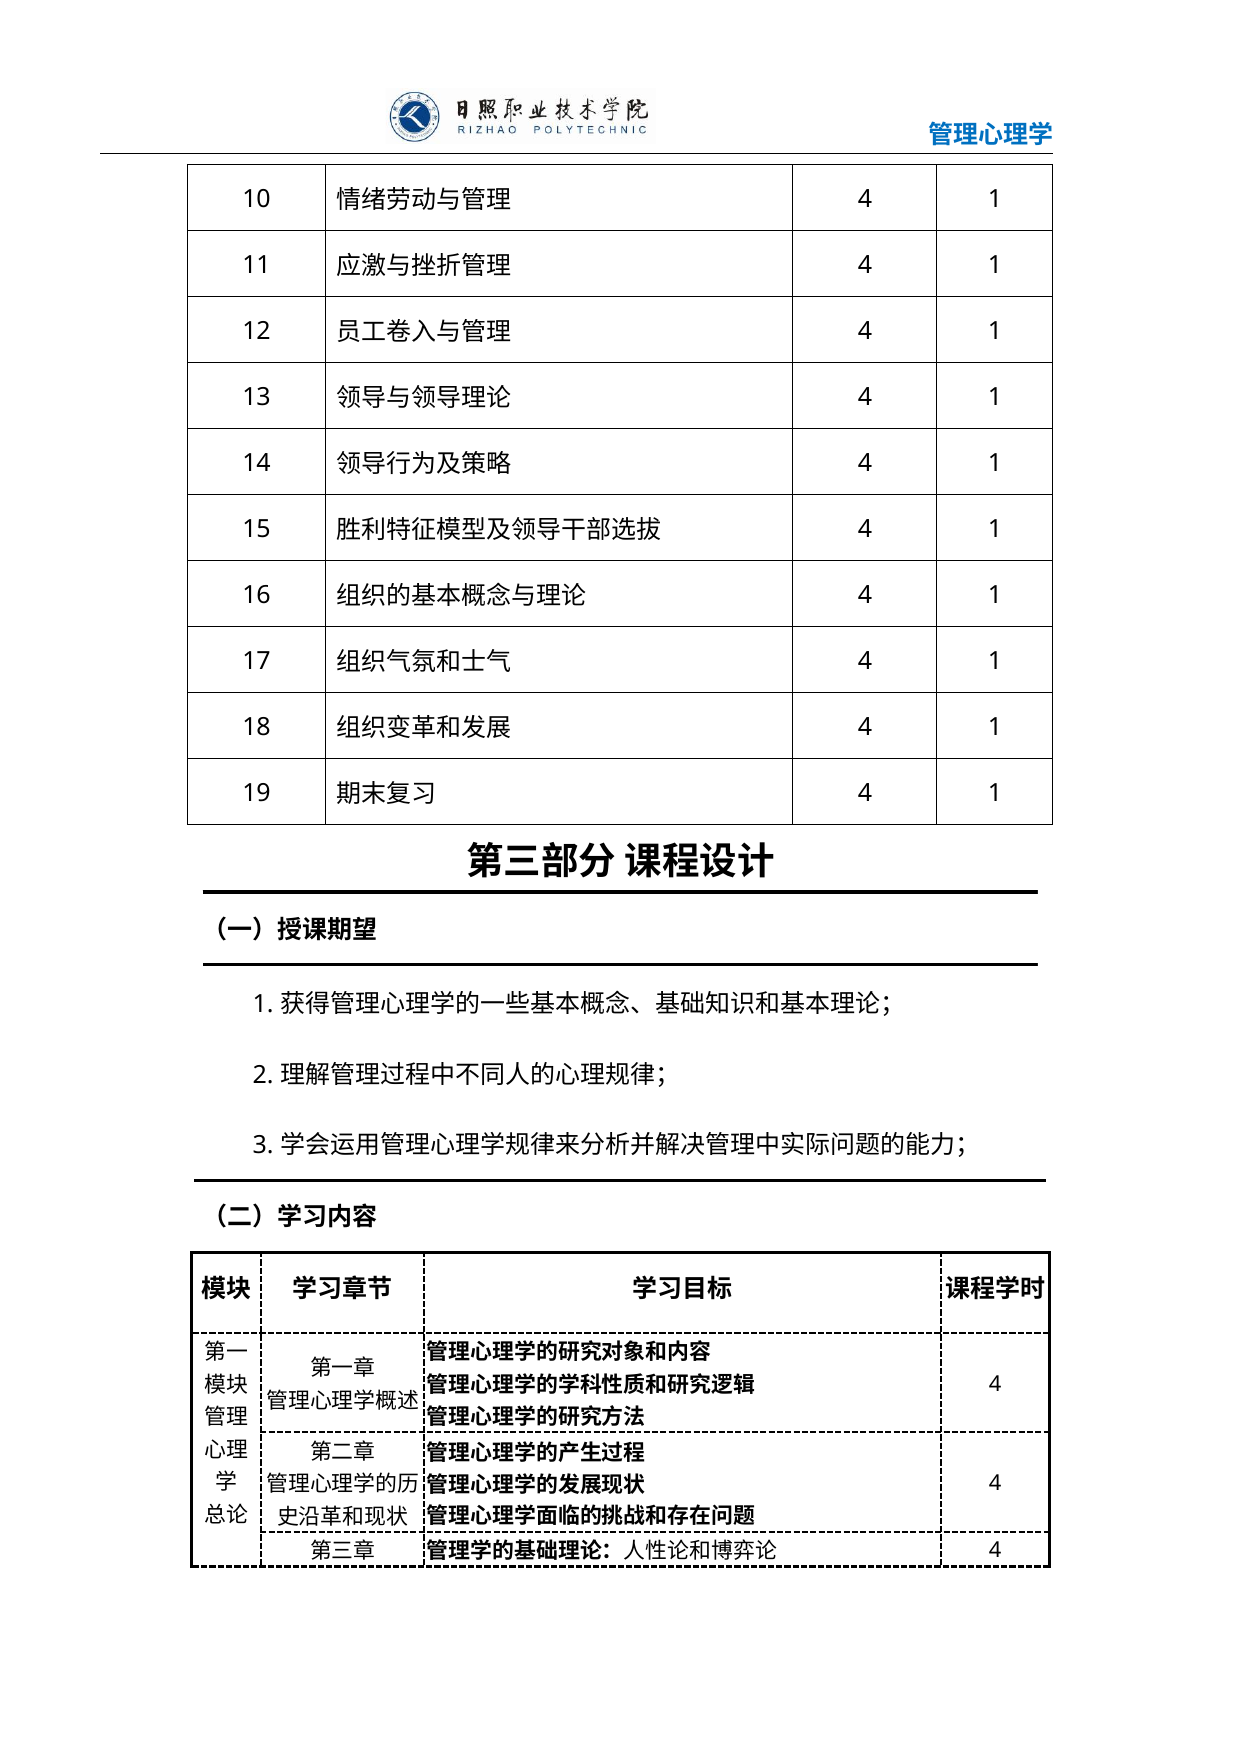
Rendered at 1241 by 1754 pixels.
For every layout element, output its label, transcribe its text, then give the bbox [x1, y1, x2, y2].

table_cell 4 [793, 759, 936, 824]
table_cell 1 [937, 231, 1052, 296]
table_cell 1 [937, 759, 1052, 824]
table_cell 4 [941, 1431, 1048, 1531]
table_cell 学习目标 [424, 1254, 941, 1332]
table_cell 12 [188, 297, 325, 362]
table_cell （二）学习内容 [191, 1179, 1049, 1251]
table_cell 4 [793, 495, 936, 560]
table_cell 期末复习 [326, 759, 792, 824]
table_cell 管理学的基础理论：人性论和博弈论 心理学的基础理论：精神分析心理学、行为主义心理学、人本主义心理学、认知心理学 [424, 1531, 941, 1565]
table_cell 4 [793, 693, 936, 758]
table_cell 1 [937, 693, 1052, 758]
table_cell 1 [937, 363, 1052, 428]
table_cell 4 [793, 165, 936, 230]
text 第三部分 课程设计 [187, 825, 1053, 890]
table_cell 4 [793, 561, 936, 626]
table_header （一）授课期望 [191, 890, 1049, 969]
table_cell 4 [941, 1332, 1048, 1431]
table_cell 第三章 管理心理学的基础理论 [261, 1531, 424, 1565]
table_cell 组织变革和发展 [326, 693, 792, 758]
table_cell 4 [941, 1531, 1048, 1565]
table_cell 第一 模块 管理 心理学 总论 [193, 1332, 261, 1565]
table_cell 17 [188, 627, 325, 692]
table_cell 15 [188, 495, 325, 560]
table_cell 领导与领导理论 [326, 363, 792, 428]
table_cell 应激与挫折管理 [326, 231, 792, 296]
table_cell 16 [188, 561, 325, 626]
table_cell 11 [188, 231, 325, 296]
table_cell 1 [937, 297, 1052, 362]
table_cell 模块 [193, 1254, 261, 1332]
table_cell 1 [937, 495, 1052, 560]
table_cell 4 [793, 231, 936, 296]
table_cell 第一章 管理心理学概述 [261, 1332, 424, 1431]
table_cell 第二章 管理心理学的历史沿革和现状 [261, 1431, 424, 1531]
table_cell 1 [937, 165, 1052, 230]
picture [385, 88, 656, 144]
table_cell 组织的基本概念与理论 [326, 561, 792, 626]
table_cell 13 [188, 363, 325, 428]
table_cell 4 [793, 627, 936, 692]
table_cell 管理心理学的研究对象和内容 管理心理学的学科性质和研究逻辑 管理心理学的研究方法 [424, 1332, 941, 1431]
table_cell 1 [937, 561, 1052, 626]
table_cell 胜利特征模型及领导干部选拔 [326, 495, 792, 560]
table_cell 1 [937, 429, 1052, 494]
table_cell 18 [188, 693, 325, 758]
table_cell 4 [793, 429, 936, 494]
table_cell 1. 获得管理心理学的一些基本概念、基础知识和基本理论； 2. 理解管理过程中不同人的心理规律； 3. 学会运用管理心理学规律来分析并解决管理中实际问题的能力； [191, 970, 1049, 1179]
table_cell 情绪劳动与管理 [326, 165, 792, 230]
table_cell 管理心理学的产生过程 管理心理学的发展现状 管理心理学面临的挑战和存在问题 [424, 1431, 941, 1531]
table_cell 领导行为及策略 [326, 429, 792, 494]
table_cell 14 [188, 429, 325, 494]
table_cell 组织气氛和士气 [326, 627, 792, 692]
table_cell 4 [793, 363, 936, 428]
table_cell 1 [937, 627, 1052, 692]
table_cell 10 [188, 165, 325, 230]
table_cell 员工卷入与管理 [326, 297, 792, 362]
table_cell 19 [188, 759, 325, 824]
table_cell 4 [793, 297, 936, 362]
table_cell 学习章节 [261, 1254, 424, 1332]
table_cell 课程学时 [941, 1254, 1048, 1332]
